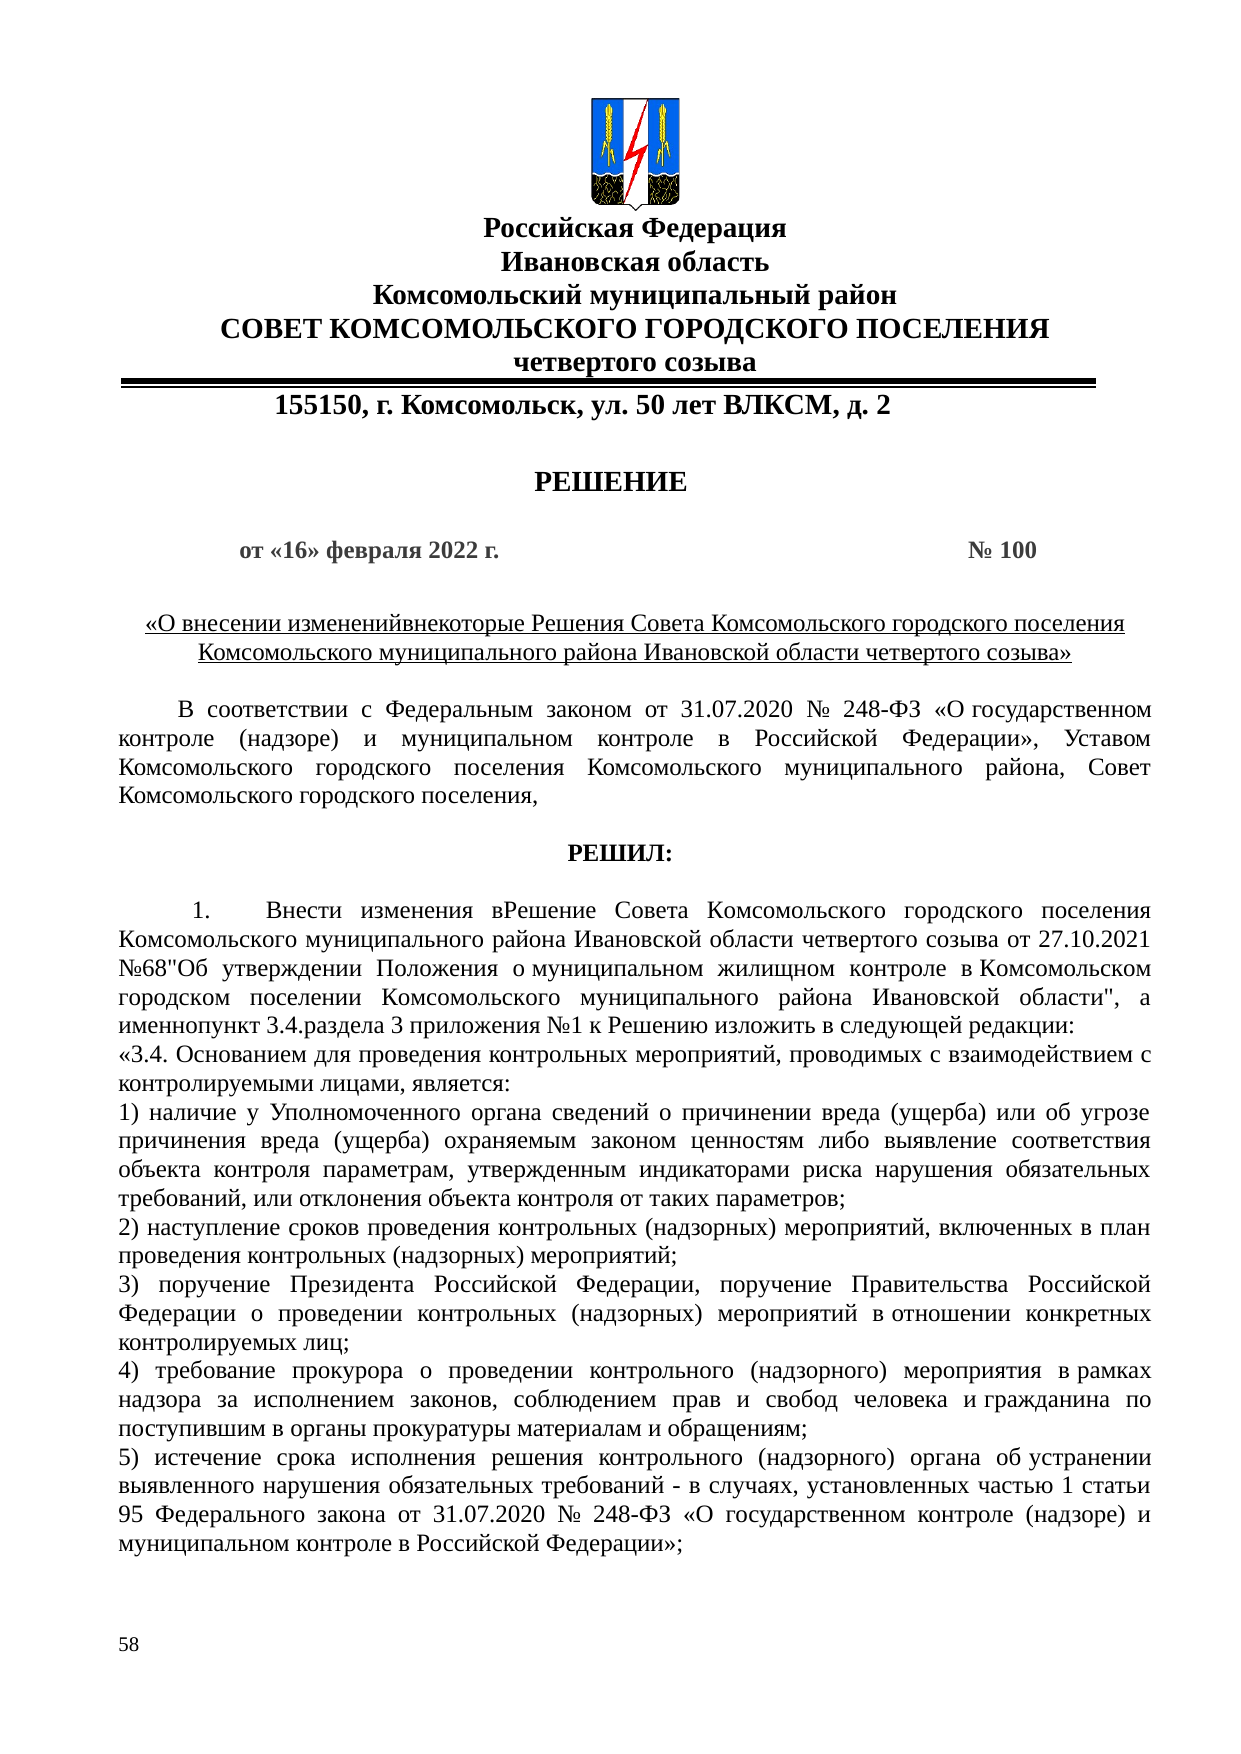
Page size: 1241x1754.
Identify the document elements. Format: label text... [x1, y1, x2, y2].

text РЕШИЛ: [118, 838, 1122, 867]
list Внести изменения вРешение Совета Комсомольского городского поселения Комсомольского муниципального района Ивановской области четвертого созыва от 27.10.2021 №68"Об утверждении Положения о муниципальном жилищном контроле в Комсомольском городском поселении Комсомольского муниципального района Ивановской области", а именнопункт 3.4.раздела 3 приложения №1 к Решению изложить в следующей редакции: [118, 895, 1152, 1039]
text 1) наличие у Уполномоченного органа сведений о причинении вреда (ущерба) или об угрозе причинения вреда (ущерба) охраняемым законом ценностям либо выявление соответствия объекта контроля параметрам, утвержденным индикаторами риска нарушения обязательных требований, или отклонения объекта контроля от таких параметров; [118, 1097, 1152, 1212]
text Ивановская область [118, 244, 1152, 277]
text 4) требование прокурора о проведении контрольного (надзорного) мероприятия в рамках надзора за исполнением законов, соблюдением прав и свобод человека и гражданина по поступившим в органы прокуратуры материалам и обращениям; [118, 1355, 1152, 1442]
text от «16» февраля 2022 г. № 100 [118, 535, 1152, 564]
text «3.4. Основанием для проведения контрольных мероприятий, проводимых с взаимодействием с контролируемыми лицами, является: [118, 1039, 1152, 1097]
text 3) поручение Президента Российской Федерации, поручение Правительства Российской Федерации о проведении контрольных (надзорных) мероприятий в отношении конкретных контролируемых лиц; [118, 1269, 1152, 1355]
text четвертого созыва [118, 344, 1152, 378]
text «О внесении измененийвнекоторые Решения Совета Комсомольского городского поселения Комсомольского муниципального района Ивановской области четвертого созыва» [118, 579, 1152, 665]
text СОВЕТ КОМСОМОЛЬСКОГО ГОРОДСКОГО ПОСЕЛЕНИЯ [118, 311, 1152, 344]
text Российская Федерация [118, 210, 1152, 244]
text 5) истечение срока исполнения решения контрольного (надзорного) органа об устранении выявленного нарушения обязательных требований - в случаях, установленных частью 1 статьи 95 Федерального закона от 31.07.2020 № 248-ФЗ «О государственном контроле (надзоре) и муниципальном контроле в Российской Федерации»; [118, 1442, 1152, 1557]
text 2) наступление сроков проведения контрольных (надзорных) мероприятий, включенных в план проведения контрольных (надзорных) мероприятий; [118, 1212, 1152, 1269]
table_header 155150, г. Комсомольск, ул. 50 лет ВЛКСМ, д. 2 РЕШЕНИЕ [121, 388, 1096, 502]
text Комсомольский муниципальный район [118, 277, 1152, 311]
text В соответствии с Федеральным законом от 31.07.2020 № 248-ФЗ «О государственном контроле (надзоре) и муниципальном контроле в Российской Федерации», Уставом Комсомольского городского поселения Комсомольского муниципального района, Совет Комсомольского городского поселения, [118, 694, 1152, 809]
